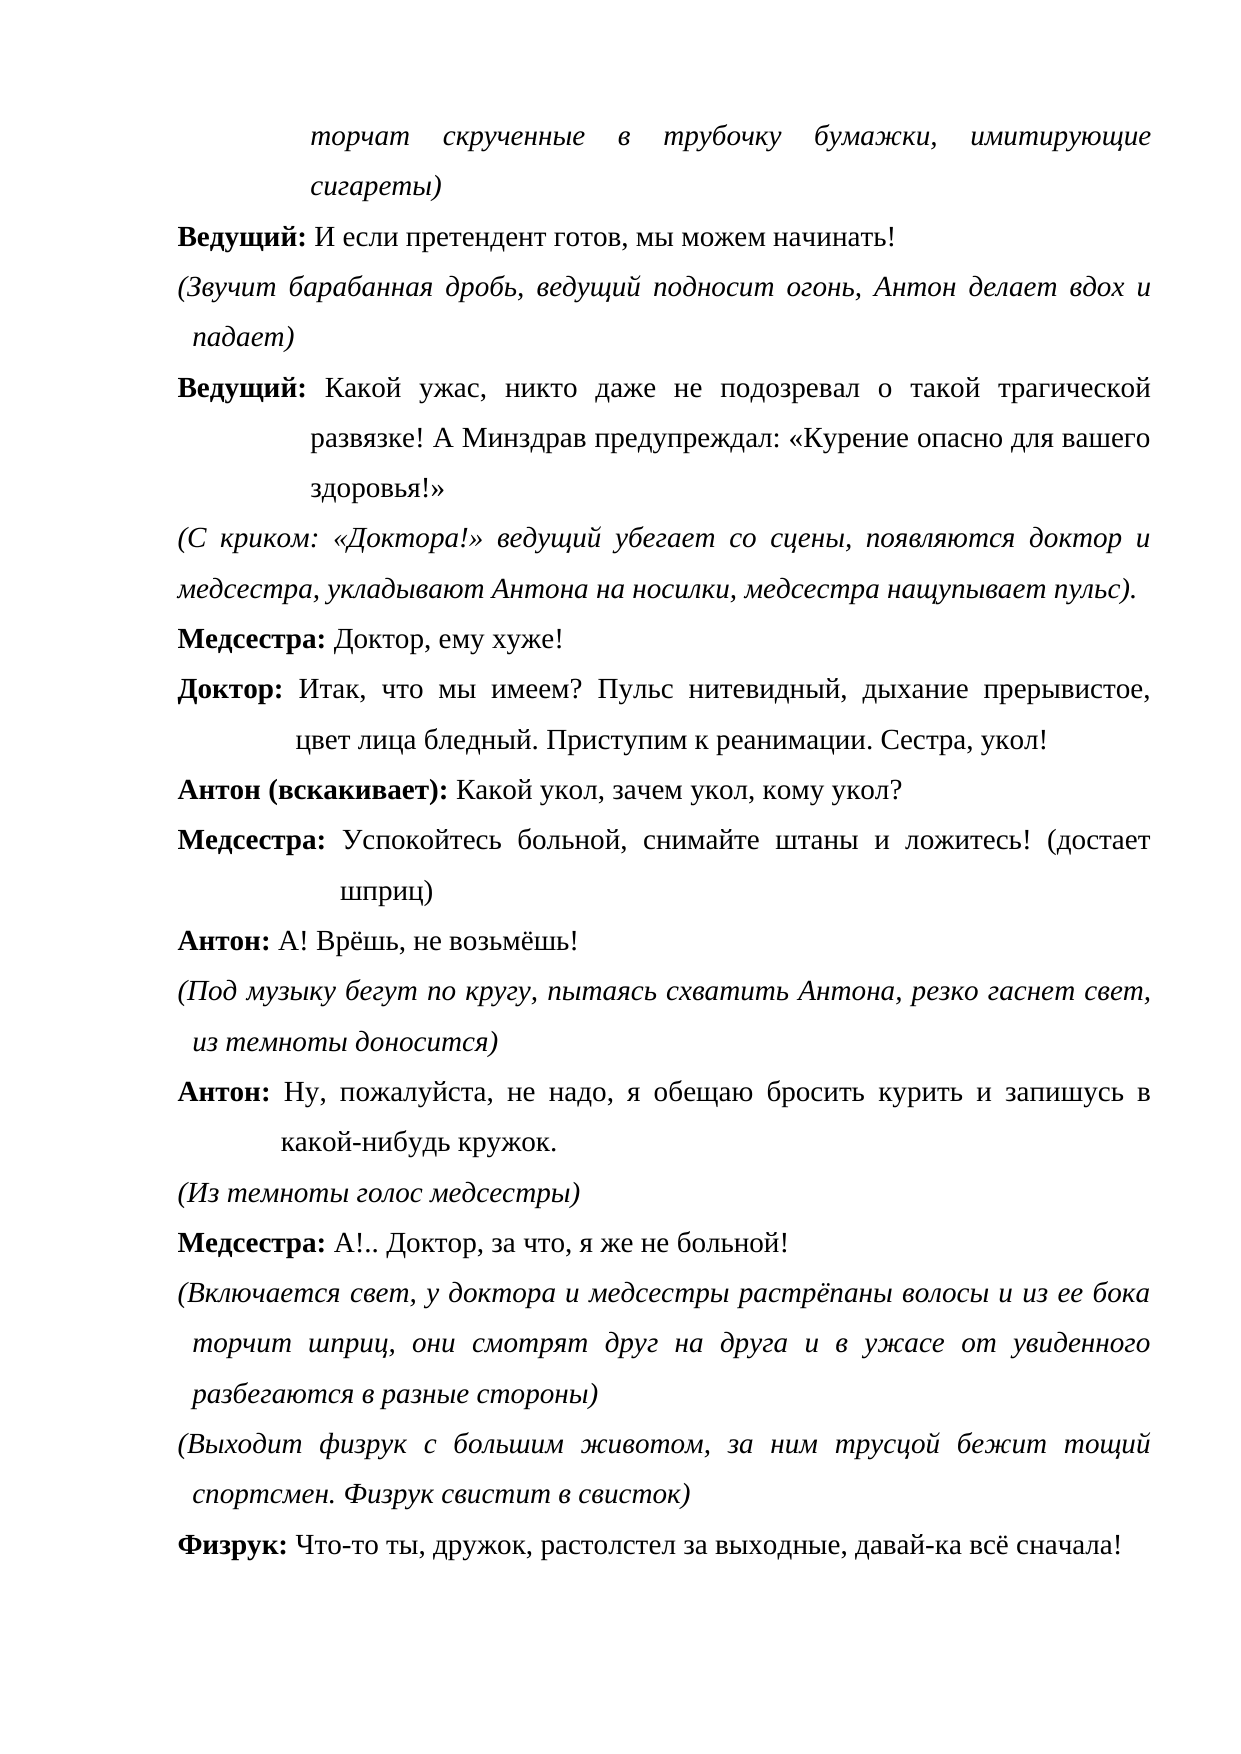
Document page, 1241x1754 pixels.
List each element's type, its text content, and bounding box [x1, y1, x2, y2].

text Медсестра: Доктор, ему хуже! [177, 621, 1152, 655]
text Антон (вскакивает): Какой укол, зачем укол, кому укол? [177, 772, 1152, 806]
text Медсестра: А!.. Доктор, за что, я же не больной! [177, 1225, 1152, 1258]
text (Звучит барабанная дробь, ведущий подносит огонь, Антон делает вдох и падает) [177, 269, 1152, 353]
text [177, 118, 1152, 202]
text Доктор: Итак, что мы имеем? Пульс нитевидный, дыхание прерывистое, цвет лица бледный. Приступим к реанимации. Сестра, укол! [177, 672, 1152, 755]
text Медсестра: Успокойтесь больной, снимайте штаны и ложитесь! (достает шприц) [177, 822, 1152, 906]
text (Из темноты голос медсестры) [177, 1175, 1152, 1208]
text (Под музыку бегут по кругу, пытаясь схватить Антона, резко гаснет свет, из темноты доносится) [177, 973, 1152, 1057]
text Физрук: Что-то ты, дружок, растолстел за выходные, давай-ка всё сначала! [177, 1527, 1152, 1560]
text Антон: А! Врёшь, не возьмёшь! [177, 923, 1152, 957]
text (Включается свет, у доктора и медсестры растрёпаны волосы и из ее бока торчит шприц, они смотрят друг на друга и в ужасе от увиденного разбегаются в разные стороны) [177, 1275, 1152, 1409]
text Ведущий: И если претендент готов, мы можем начинать! [177, 219, 1152, 252]
text Ведущий: Какой ужас, никто даже не подозревал о такой трагической развязке! А Минздрав предупреждал: «Курение опасно для вашего здоровья!» [177, 370, 1152, 504]
text (С криком: «Доктора!» ведущий убегает со сцены, появляются доктор и медсестра, укладывают Антона на носилки, медсестра нащупывает пульс). [177, 521, 1152, 604]
text (Выходит физрук с большим животом, за ним трусцой бежит тощий спортсмен. Физрук свистит в свисток) [177, 1426, 1152, 1510]
text Антон: Ну, пожалуйста, не надо, я обещаю бросить курить и запишусь в какой-нибудь кружок. [177, 1074, 1152, 1158]
